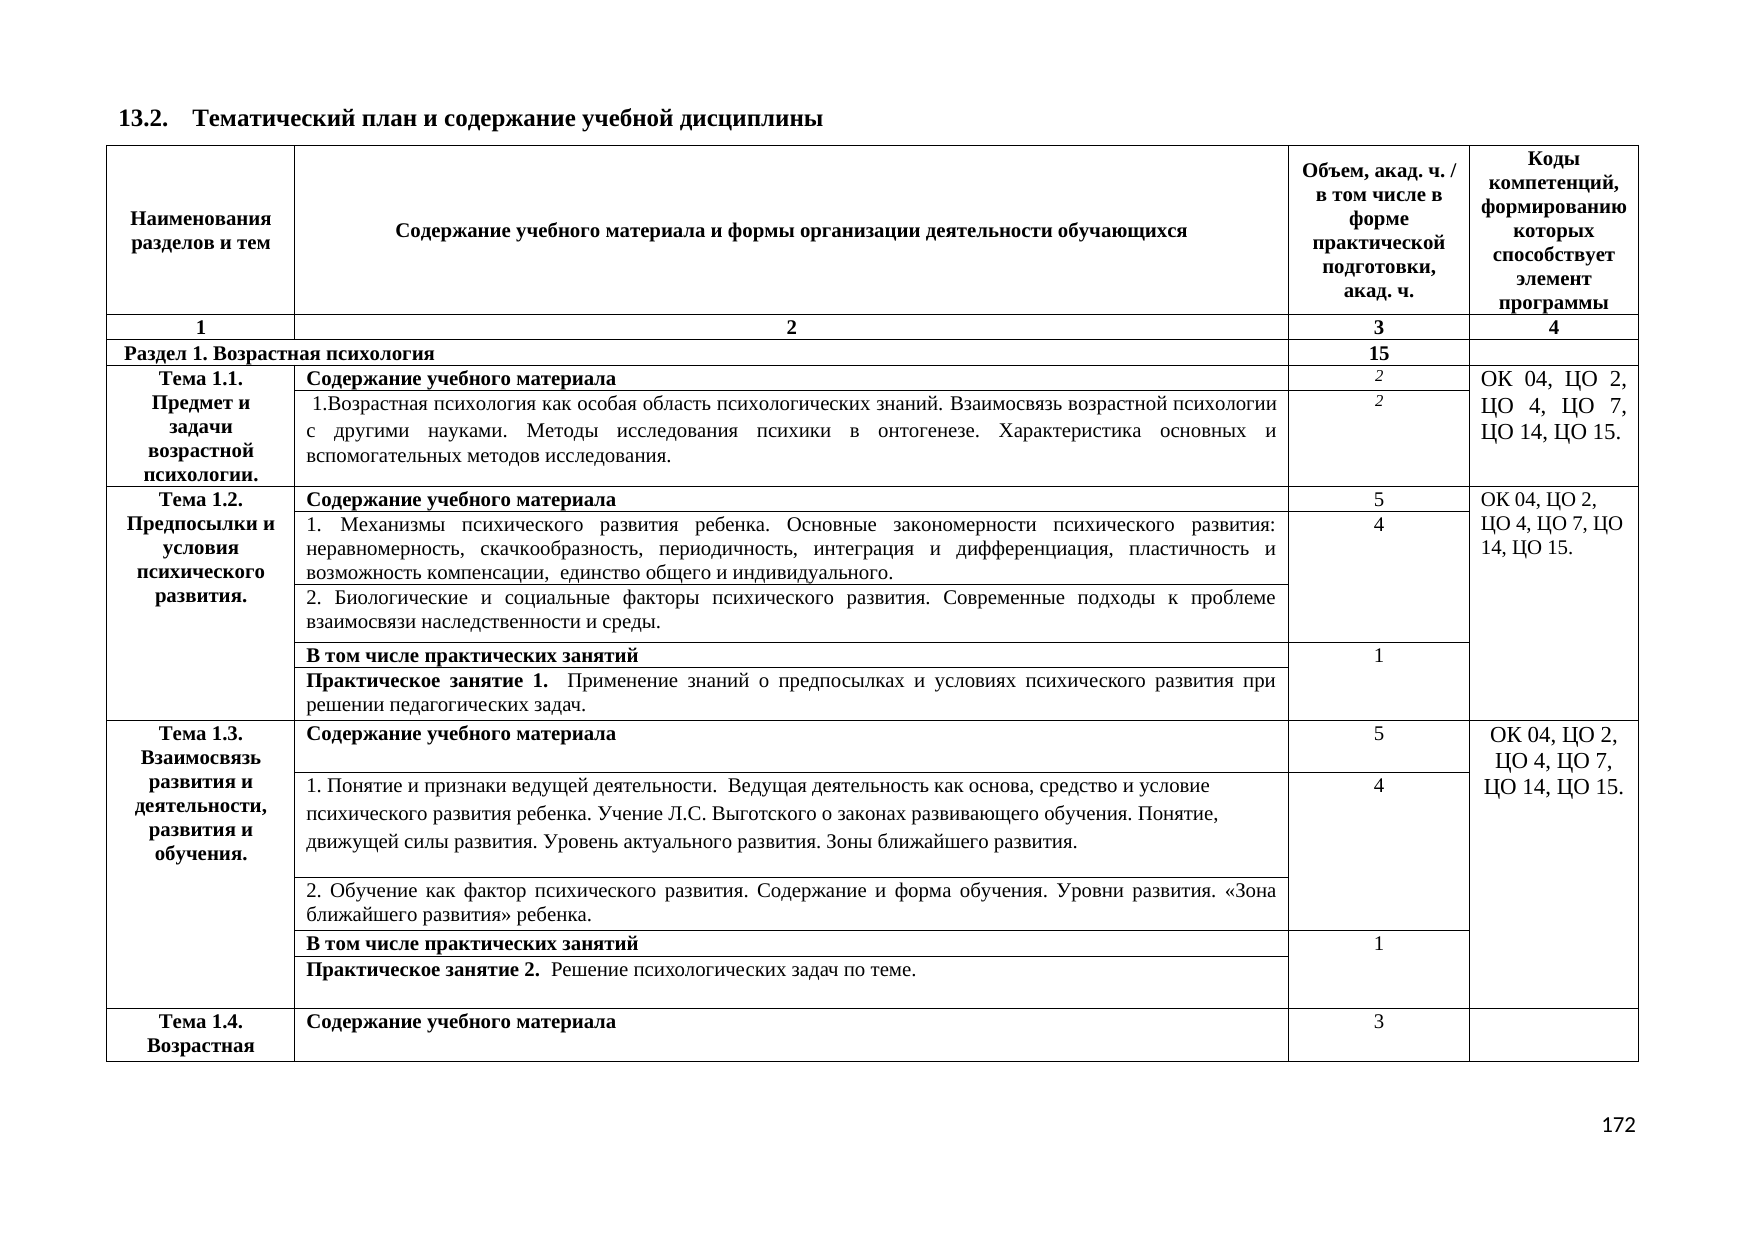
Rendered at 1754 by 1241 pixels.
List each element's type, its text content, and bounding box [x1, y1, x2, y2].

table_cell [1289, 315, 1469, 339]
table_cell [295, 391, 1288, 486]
list Тематический план и содержание учебной дисциплины [118, 103, 1636, 132]
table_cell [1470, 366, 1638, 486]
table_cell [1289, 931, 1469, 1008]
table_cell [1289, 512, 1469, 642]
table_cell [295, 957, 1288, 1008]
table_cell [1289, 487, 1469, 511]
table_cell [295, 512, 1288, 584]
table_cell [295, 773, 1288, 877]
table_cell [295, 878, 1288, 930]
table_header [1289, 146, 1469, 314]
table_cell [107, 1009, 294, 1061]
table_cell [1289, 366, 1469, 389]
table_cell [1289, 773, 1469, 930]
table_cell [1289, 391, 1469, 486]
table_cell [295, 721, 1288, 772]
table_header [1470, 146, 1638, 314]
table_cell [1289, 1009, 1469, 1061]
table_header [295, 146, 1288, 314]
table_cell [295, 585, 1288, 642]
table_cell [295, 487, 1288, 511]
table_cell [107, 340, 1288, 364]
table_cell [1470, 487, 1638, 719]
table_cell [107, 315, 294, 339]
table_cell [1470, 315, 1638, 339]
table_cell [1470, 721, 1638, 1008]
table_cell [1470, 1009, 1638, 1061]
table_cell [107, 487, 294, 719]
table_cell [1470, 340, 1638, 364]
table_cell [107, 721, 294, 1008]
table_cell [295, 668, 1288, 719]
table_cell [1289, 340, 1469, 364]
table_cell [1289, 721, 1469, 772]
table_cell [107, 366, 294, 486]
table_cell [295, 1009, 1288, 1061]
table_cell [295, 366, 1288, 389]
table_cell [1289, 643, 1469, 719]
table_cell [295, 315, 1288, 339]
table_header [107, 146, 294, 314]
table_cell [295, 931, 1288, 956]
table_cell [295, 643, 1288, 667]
